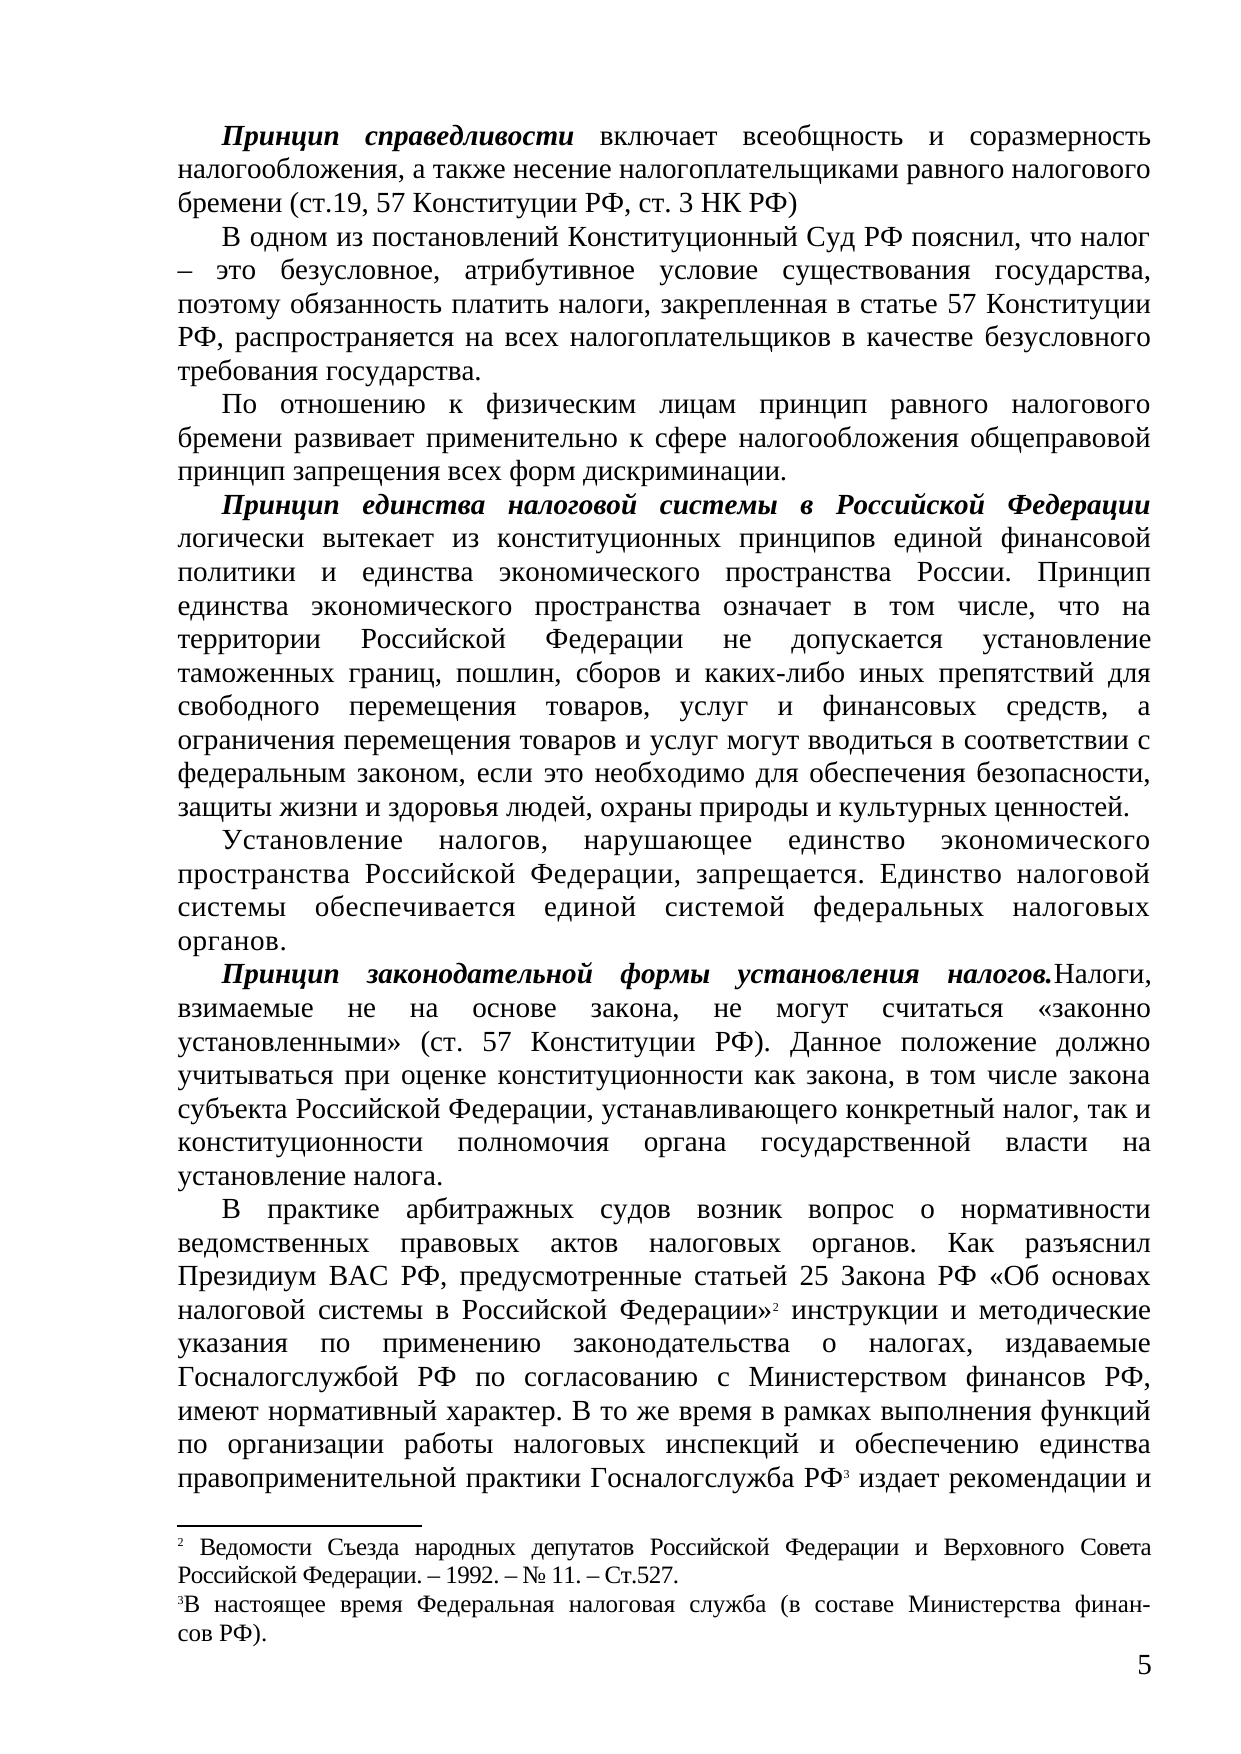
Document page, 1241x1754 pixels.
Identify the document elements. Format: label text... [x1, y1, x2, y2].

text Принцип законодательной формы установления налогов.Налоги, взимаемые не на основе закона, не могут считаться «законно установленными» (ст. 57 Конституции РФ). Данное положение должно учитываться при оценке конституционности как закона, в том числе закона субъекта Российской Федерации, устанавливающего конкретный налог, так и конституционности полномочия органа государственной власти на установление налога. [177, 957, 1152, 1191]
text Принцип единства налоговой системы в Российской Федерации логически вытекает из конституционных принципов единой финансовой политики и единства экономического пространства России. Принцип единства экономического пространства означает в том числе, что на территории Российской Федерации не допускается установление таможенных границ, пошлин, сборов и каких-либо иных препятствий для свободного перемещения товаров, услуг и финансовых средств, а ограничения перемещения товаров и услуг могут вводиться в соответствии с федеральным законом, если это необходимо для обеспечения безопасности, защиты жизни и здоровья людей, охраны природы и культурных ценностей. [177, 487, 1152, 822]
text Принцип справедливости включает всеобщность и соразмерность налогообложения, а также несение налогоплательщиками равного налогового бремени (ст.19, 57 Конституции РФ, ст. 3 НК РФ) [177, 118, 1152, 219]
text В одном из постановлений Конституционный Суд РФ пояснил, что налог – это безусловное, атрибутивное условие существования государства, поэтому обязанность платить налоги, закрепленная в статье 57 Конституции РФ, распространяется на всех налогоплательщиков в качестве безусловного требования государства. [177, 219, 1152, 386]
text По отношению к физическим лицам принцип равного налогового бремени развивает применительно к сфере налогообложения общеправовой принцип запрещения всех форм дискриминации. [177, 386, 1152, 487]
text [177, 1191, 1152, 1493]
text Установление налогов, нарушающее единство экономического пространства Российской Федерации, запрещается. Единство налоговой системы обеспечивается единой системой федеральных налоговых органов. [177, 822, 1152, 957]
